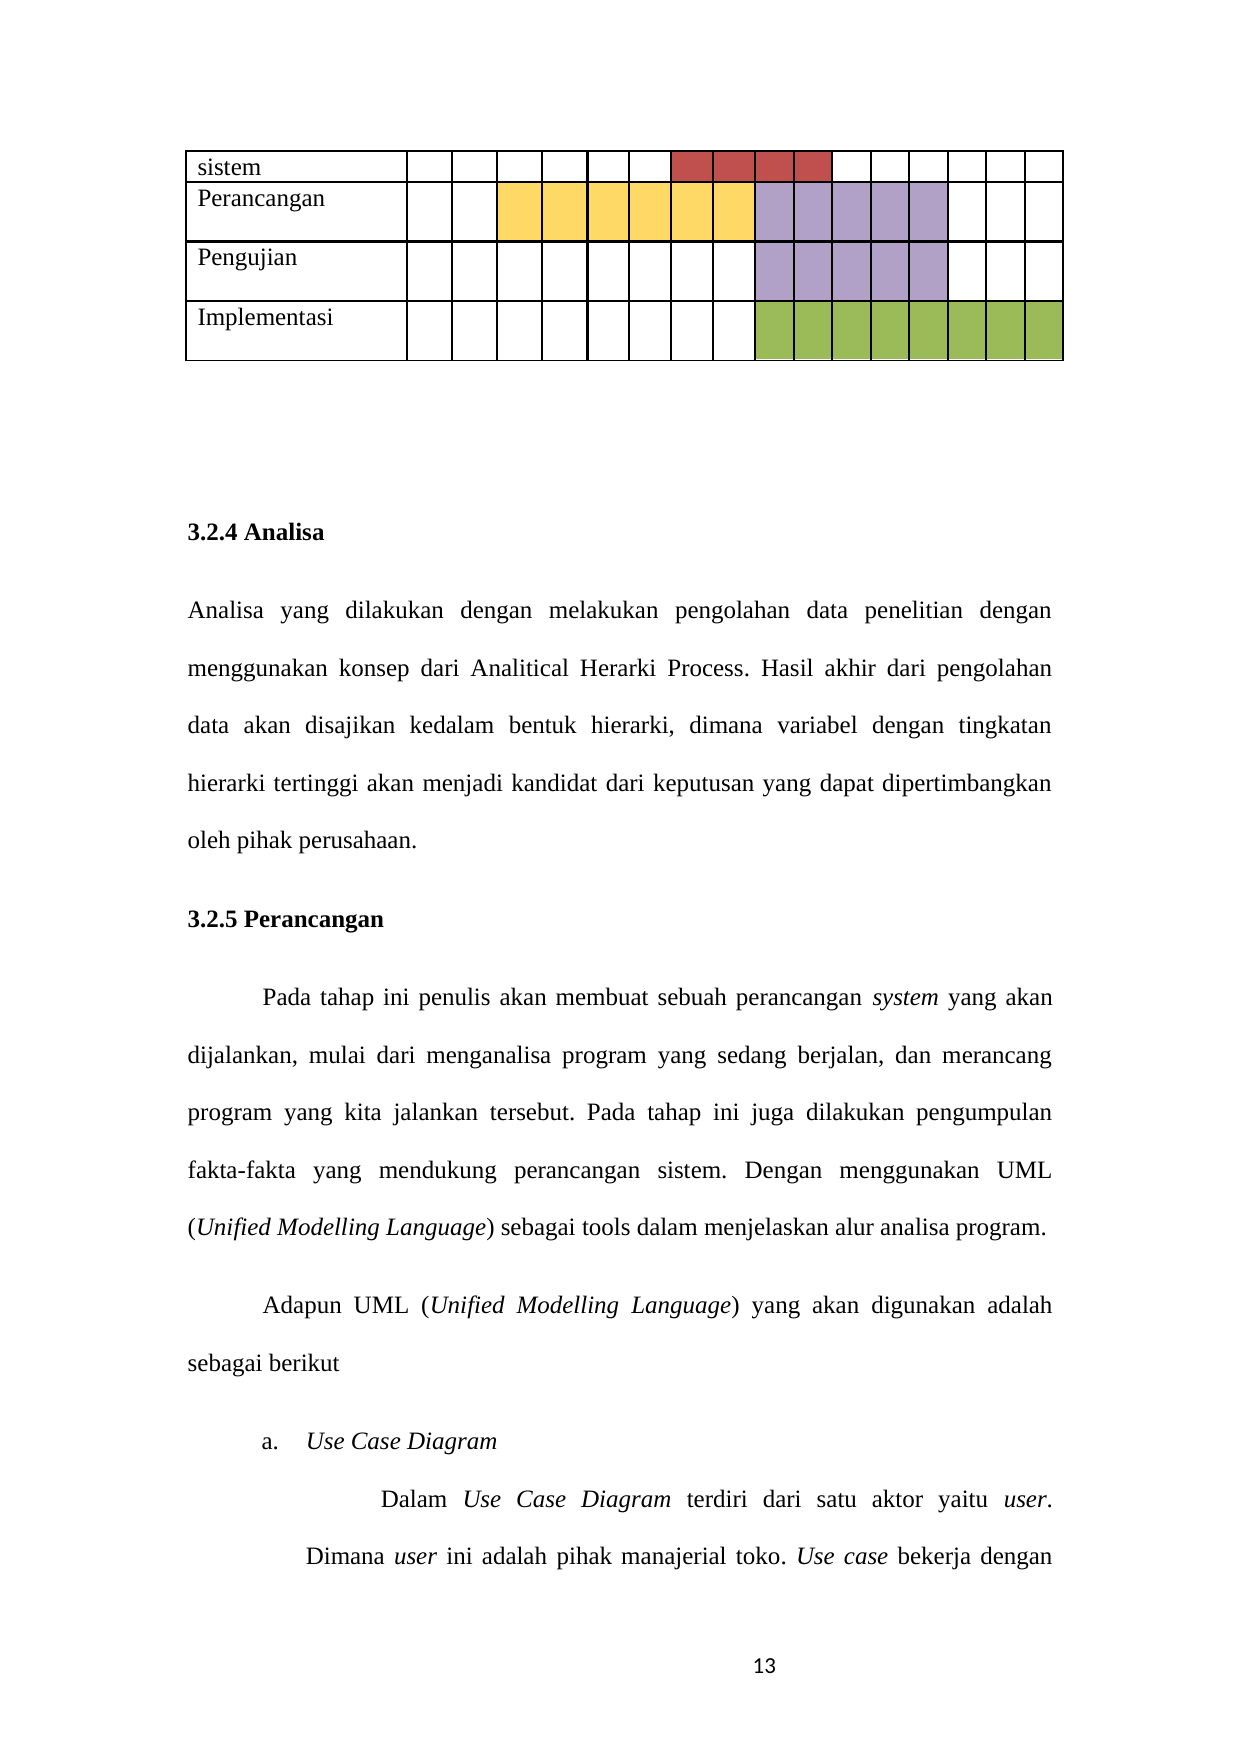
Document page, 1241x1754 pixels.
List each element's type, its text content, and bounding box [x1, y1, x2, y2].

table_cell [672, 183, 712, 240]
table_cell [833, 152, 870, 181]
table_cell [833, 183, 870, 240]
table_cell [910, 302, 947, 359]
table_cell [987, 183, 1024, 240]
table_cell [543, 183, 586, 240]
table_cell [949, 302, 985, 359]
table_cell [949, 243, 985, 300]
table_cell [630, 183, 670, 240]
table_cell [408, 302, 451, 359]
table_cell [910, 183, 947, 240]
table_cell [872, 152, 908, 181]
table_cell [756, 183, 793, 240]
text Analisa yang dilakukan dengan melakukan pengolahan data penelitian dengan menggunakan konsep dari Analitical Herarki Process. Hasil akhir dari pengolahan data akan disajikan kedalam bentuk hierarki, dimana variabel dengan tingkatan hierarki tertinggi akan menjadi kandidat dari keputusan yang dapat dipertimbangkan oleh pihak perusahaan. [187, 596, 1053, 854]
table_cell [453, 183, 496, 240]
table_cell [453, 243, 496, 300]
table_cell [543, 302, 586, 359]
table_cell [833, 302, 870, 359]
table_cell [795, 152, 831, 181]
table_cell [714, 152, 754, 181]
table_cell [910, 243, 947, 300]
table_cell [589, 302, 628, 359]
text Adapun UML (Unified Modelling Language) yang akan digunakan adalah sebagai berikut [187, 1291, 1053, 1377]
table_cell [589, 243, 628, 300]
table_cell [543, 152, 586, 181]
table_cell [589, 152, 628, 181]
table_cell [872, 183, 908, 240]
table_cell [795, 243, 831, 300]
table_cell [498, 152, 541, 181]
table_cell [630, 152, 670, 181]
table_cell [987, 243, 1024, 300]
table_cell [1026, 183, 1062, 240]
table_cell [1026, 243, 1062, 300]
table_cell [756, 243, 793, 300]
table_cell [672, 302, 712, 359]
table_cell [987, 152, 1024, 181]
table_cell [949, 183, 985, 240]
table_cell Perancangan [187, 183, 406, 240]
table_cell [714, 302, 754, 359]
table_cell [498, 183, 541, 240]
text Pada tahap ini penulis akan membuat sebuah perancangan system yang akan dijalankan, mulai dari menganalisa program yang sedang berjalan, dan merancang program yang kita jalankan tersebut. Pada tahap ini juga dilakukan pengumpulan fakta-fakta yang mendukung perancangan sistem. Dengan menggunakan UML (Unified Modelling Language) sebagai tools dalam menjelaskan alur analisa program. [187, 982, 1053, 1241]
table_cell [408, 152, 451, 181]
table_cell [1026, 152, 1062, 181]
table_cell [672, 243, 712, 300]
table_cell [714, 243, 754, 300]
table_cell Pengujian [187, 243, 406, 300]
table_cell [756, 152, 793, 181]
table_cell [872, 243, 908, 300]
table_cell [672, 152, 712, 181]
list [306, 1484, 1053, 1570]
table_cell [453, 152, 496, 181]
table_cell [453, 302, 496, 359]
table_cell [833, 243, 870, 300]
text 3.2.5 Perancangan [187, 904, 1053, 933]
table_cell [589, 183, 628, 240]
table_cell [408, 183, 451, 240]
table_cell [543, 243, 586, 300]
list Use Case Diagram [261, 1426, 1053, 1455]
table_cell [630, 302, 670, 359]
table_cell [872, 302, 908, 359]
table_cell [949, 152, 985, 181]
table_cell [408, 243, 451, 300]
table_cell [756, 302, 793, 359]
table_cell Implementasi [187, 302, 406, 359]
table_cell [795, 183, 831, 240]
text 3.2.4 Analisa [187, 517, 1053, 546]
table_cell [1026, 302, 1062, 359]
table_cell [987, 302, 1024, 359]
table_cell [910, 152, 947, 181]
table_cell [498, 302, 541, 359]
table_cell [187, 152, 406, 181]
table_cell [795, 302, 831, 359]
table_cell [714, 183, 754, 240]
table_cell [498, 243, 541, 300]
table_cell [630, 243, 670, 300]
